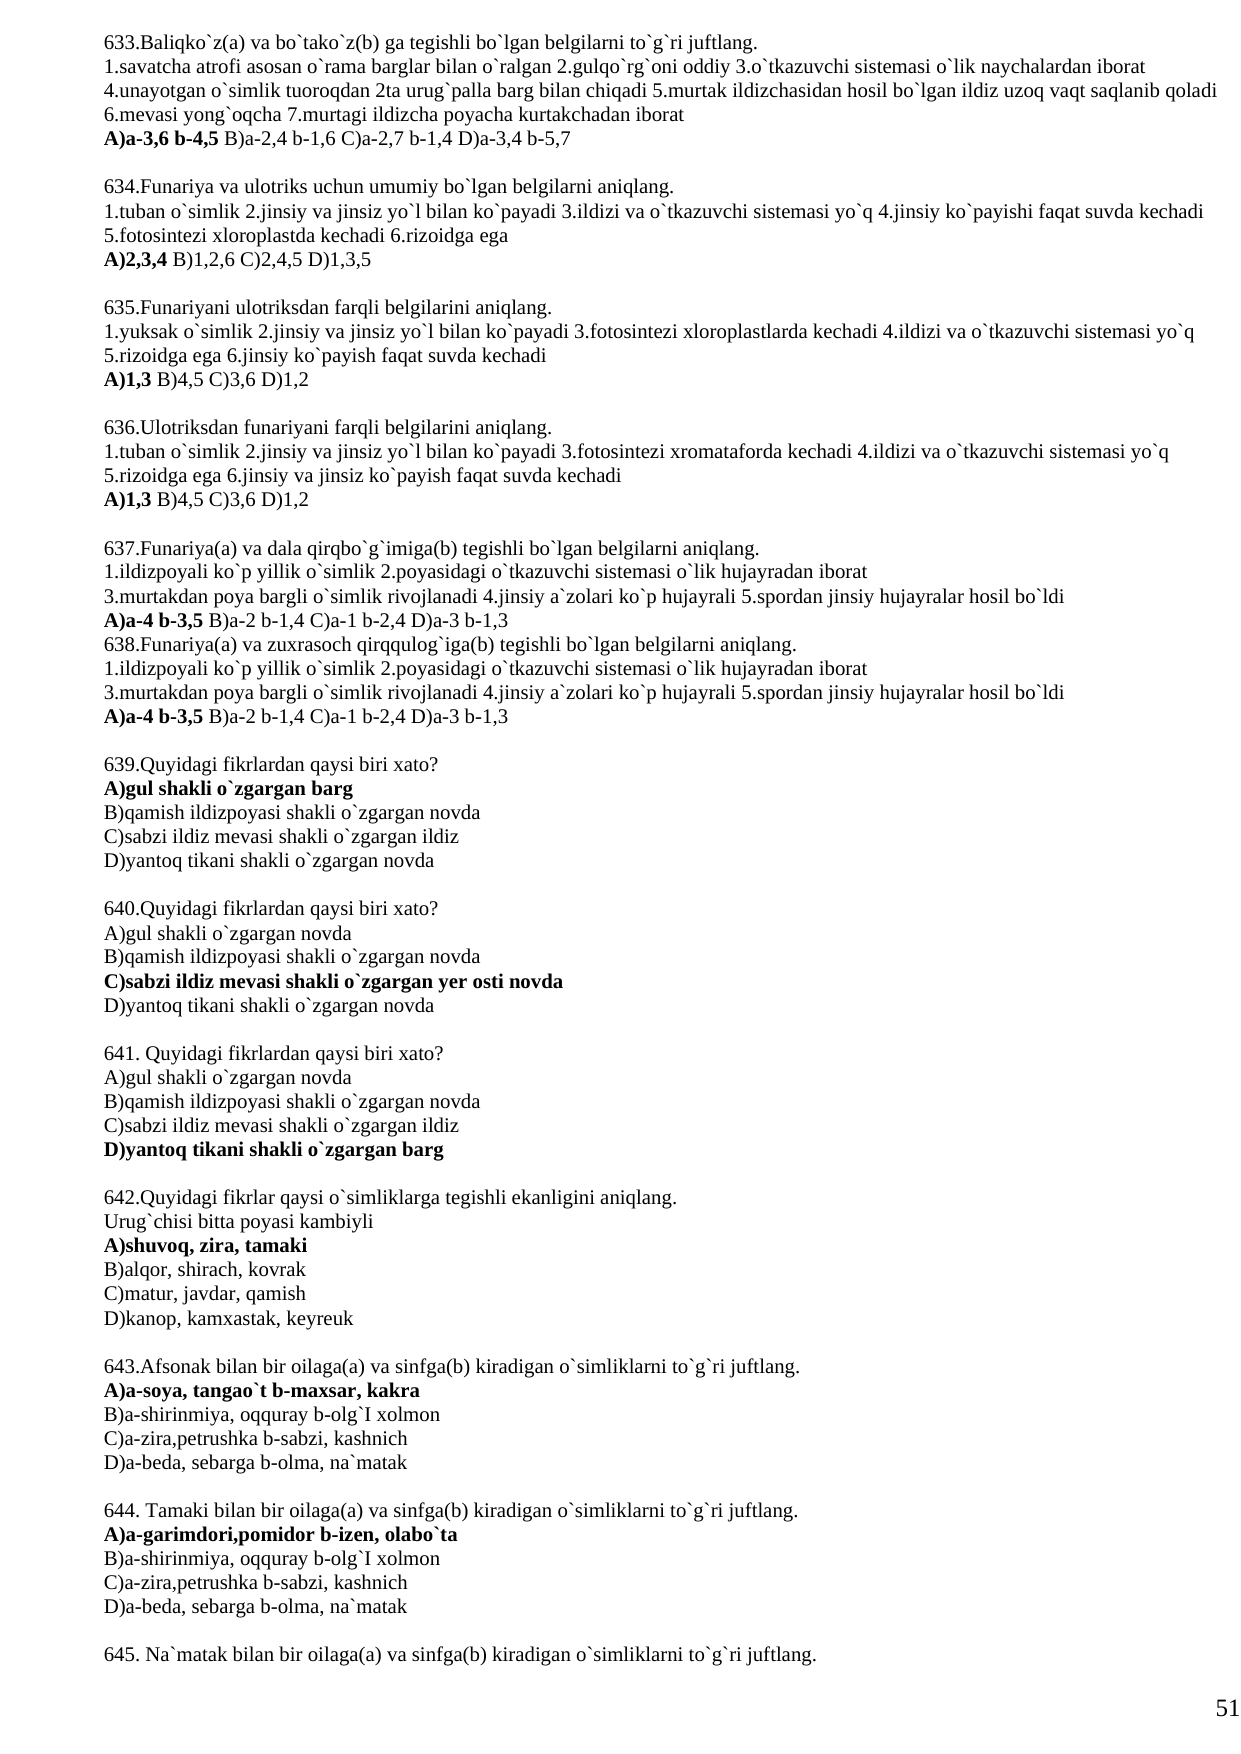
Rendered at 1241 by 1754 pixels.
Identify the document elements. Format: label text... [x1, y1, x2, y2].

text B)qamish ildizpoyasi shakli o`zgargan novda [103, 944, 1240, 968]
text C)sabzi ildiz mevasi shakli o`zgargan yer osti novda [103, 968, 1240, 993]
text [103, 1594, 1240, 1618]
text A)a-3,6 b-4,5 B)a-2,4 b-1,6 C)a-2,7 b-1,4 D)a-3,4 b-5,7 [103, 126, 1240, 150]
text C)matur, javdar, qamish [103, 1281, 1240, 1305]
text 1.ildizpoyali ko`p yillik o`simlik 2.poyasidagi o`tkazuvchi sistemasi o`lik hujayradan iborat [103, 656, 1240, 680]
text 1.yuksak o`simlik 2.jinsiy va jinsiz yo`l bilan ko`payadi 3.fotosintezi xloroplastlarda kechadi 4.ildizi va o`tkazuvchi sistemasi yo`q 5.rizoidga ega 6.jinsiy ko`payish faqat suvda kechadi [103, 319, 1240, 367]
text C)sabzi ildiz mevasi shakli o`zgargan ildiz [103, 1113, 1240, 1137]
text 641. Quyidagi fikrlardan qaysi biri xato? [103, 1041, 1240, 1065]
text 3.murtakdan poya bargli o`simlik rivojlanadi 4.jinsiy a`zolari ko`p hujayrali 5.spordan jinsiy hujayralar hosil bo`ldi [103, 583, 1240, 608]
text 638.Funariya(a) va zuxrasoch qirqqulog`iga(b) tegishli bo`lgan belgilarni aniqlang. [103, 632, 1240, 656]
text Urug`chisi bitta poyasi kambiyli [103, 1209, 1240, 1233]
text 1.ildizpoyali ko`p yillik o`simlik 2.poyasidagi o`tkazuvchi sistemasi o`lik hujayradan iborat [103, 559, 1240, 583]
text A)a-4 b-3,5 B)a-2 b-1,4 C)a-1 b-2,4 D)a-3 b-1,3 [103, 608, 1240, 632]
text 1.tuban o`simlik 2.jinsiy va jinsiz yo`l bilan ko`payadi 3.ildizi va o`tkazuvchi sistemasi yo`q 4.jinsiy ko`payishi faqat suvda kechadi 5.fotosintezi xloroplastda kechadi 6.rizoidga ega [103, 198, 1240, 247]
text A)gul shakli o`zgargan barg [103, 776, 1240, 800]
text C)a-zira,petrushka b-sabzi, kashnich [103, 1426, 1240, 1450]
text B)qamish ildizpoyasi shakli o`zgargan novda [103, 800, 1240, 824]
text D)yantoq tikani shakli o`zgargan novda [103, 848, 1240, 872]
text 3.murtakdan poya bargli o`simlik rivojlanadi 4.jinsiy a`zolari ko`p hujayrali 5.spordan jinsiy hujayralar hosil bo`ldi [103, 680, 1240, 704]
text A)1,3 B)4,5 C)3,6 D)1,2 [103, 487, 1240, 511]
text A)a-garimdori,pomidor b-izen, olabo`ta [103, 1522, 1240, 1546]
text B)a-shirinmiya, oqquray b-olg`I xolmon [103, 1546, 1240, 1570]
text A)2,3,4 B)1,2,6 C)2,4,5 D)1,3,5 [103, 247, 1240, 271]
text 640.Quyidagi fikrlardan qaysi biri xato? [103, 896, 1240, 920]
text 1.tuban o`simlik 2.jinsiy va jinsiz yo`l bilan ko`payadi 3.fotosintezi xromataforda kechadi 4.ildizi va o`tkazuvchi sistemasi yo`q 5.rizoidga ega 6.jinsiy va jinsiz ko`payish faqat suvda kechadi [103, 439, 1240, 487]
text D)kanop, kamxastak, keyreuk [103, 1305, 1240, 1329]
text 635.Funariyani ulotriksdan farqli belgilarini aniqlang. [103, 295, 1240, 319]
text B)a-shirinmiya, oqquray b-olg`I xolmon [103, 1402, 1240, 1426]
text 1.savatcha atrofi asosan o`rama barglar bilan o`ralgan 2.gulqo`rg`oni oddiy 3.o`tkazuvchi sistemasi o`lik naychalardan iborat 4.unayotgan o`simlik tuoroqdan 2ta urug`palla barg bilan chiqadi 5.murtak ildizchasidan hosil bo`lgan ildiz uzoq vaqt saqlanib qoladi 6.mevasi yong`oqcha 7.murtagi ildizcha poyacha kurtakchadan iborat [103, 54, 1240, 126]
text B)qamish ildizpoyasi shakli o`zgargan novda [103, 1089, 1240, 1113]
text B)alqor, shirach, kovrak [103, 1257, 1240, 1281]
text D)yantoq tikani shakli o`zgargan barg [103, 1137, 1240, 1161]
text 634.Funariya va ulotriks uchun umumiy bo`lgan belgilarni aniqlang. [103, 174, 1240, 198]
text A)a-soya, tangao`t b-maxsar, kakra [103, 1378, 1240, 1402]
text A)gul shakli o`zgargan novda [103, 920, 1240, 944]
text 642.Quyidagi fikrlar qaysi o`simliklarga tegishli ekanligini aniqlang. [103, 1185, 1240, 1209]
text 633.Baliqko`z(a) va bo`tako`z(b) ga tegishli bo`lgan belgilarni to`g`ri juftlang. [103, 30, 1240, 54]
text 644. Tamaki bilan bir oilaga(a) va sinfga(b) kiradigan o`simliklarni to`g`ri juftlang. [103, 1498, 1240, 1522]
text A)1,3 B)4,5 C)3,6 D)1,2 [103, 367, 1240, 391]
text 643.Afsonak bilan bir oilaga(a) va sinfga(b) kiradigan o`simliklarni to`g`ri juftlang. [103, 1353, 1240, 1378]
text 636.Ulotriksdan funariyani farqli belgilarini aniqlang. [103, 415, 1240, 439]
text 639.Quyidagi fikrlardan qaysi biri xato? [103, 752, 1240, 776]
text A)gul shakli o`zgargan novda [103, 1065, 1240, 1089]
text C)a-zira,petrushka b-sabzi, kashnich [103, 1570, 1240, 1594]
text 637.Funariya(a) va dala qirqbo`g`imiga(b) tegishli bo`lgan belgilarni aniqlang. [103, 535, 1240, 559]
text C)sabzi ildiz mevasi shakli o`zgargan ildiz [103, 824, 1240, 848]
text A)shuvoq, zira, tamaki [103, 1233, 1240, 1257]
text D)a-beda, sebarga b-olma, na`matak [103, 1450, 1240, 1474]
text D)yantoq tikani shakli o`zgargan novda [103, 993, 1240, 1017]
text 645. Na`matak bilan bir oilaga(a) va sinfga(b) kiradigan o`simliklarni to`g`ri juftlang. [103, 1642, 1240, 1666]
text A)a-4 b-3,5 B)a-2 b-1,4 C)a-1 b-2,4 D)a-3 b-1,3 [103, 704, 1240, 728]
